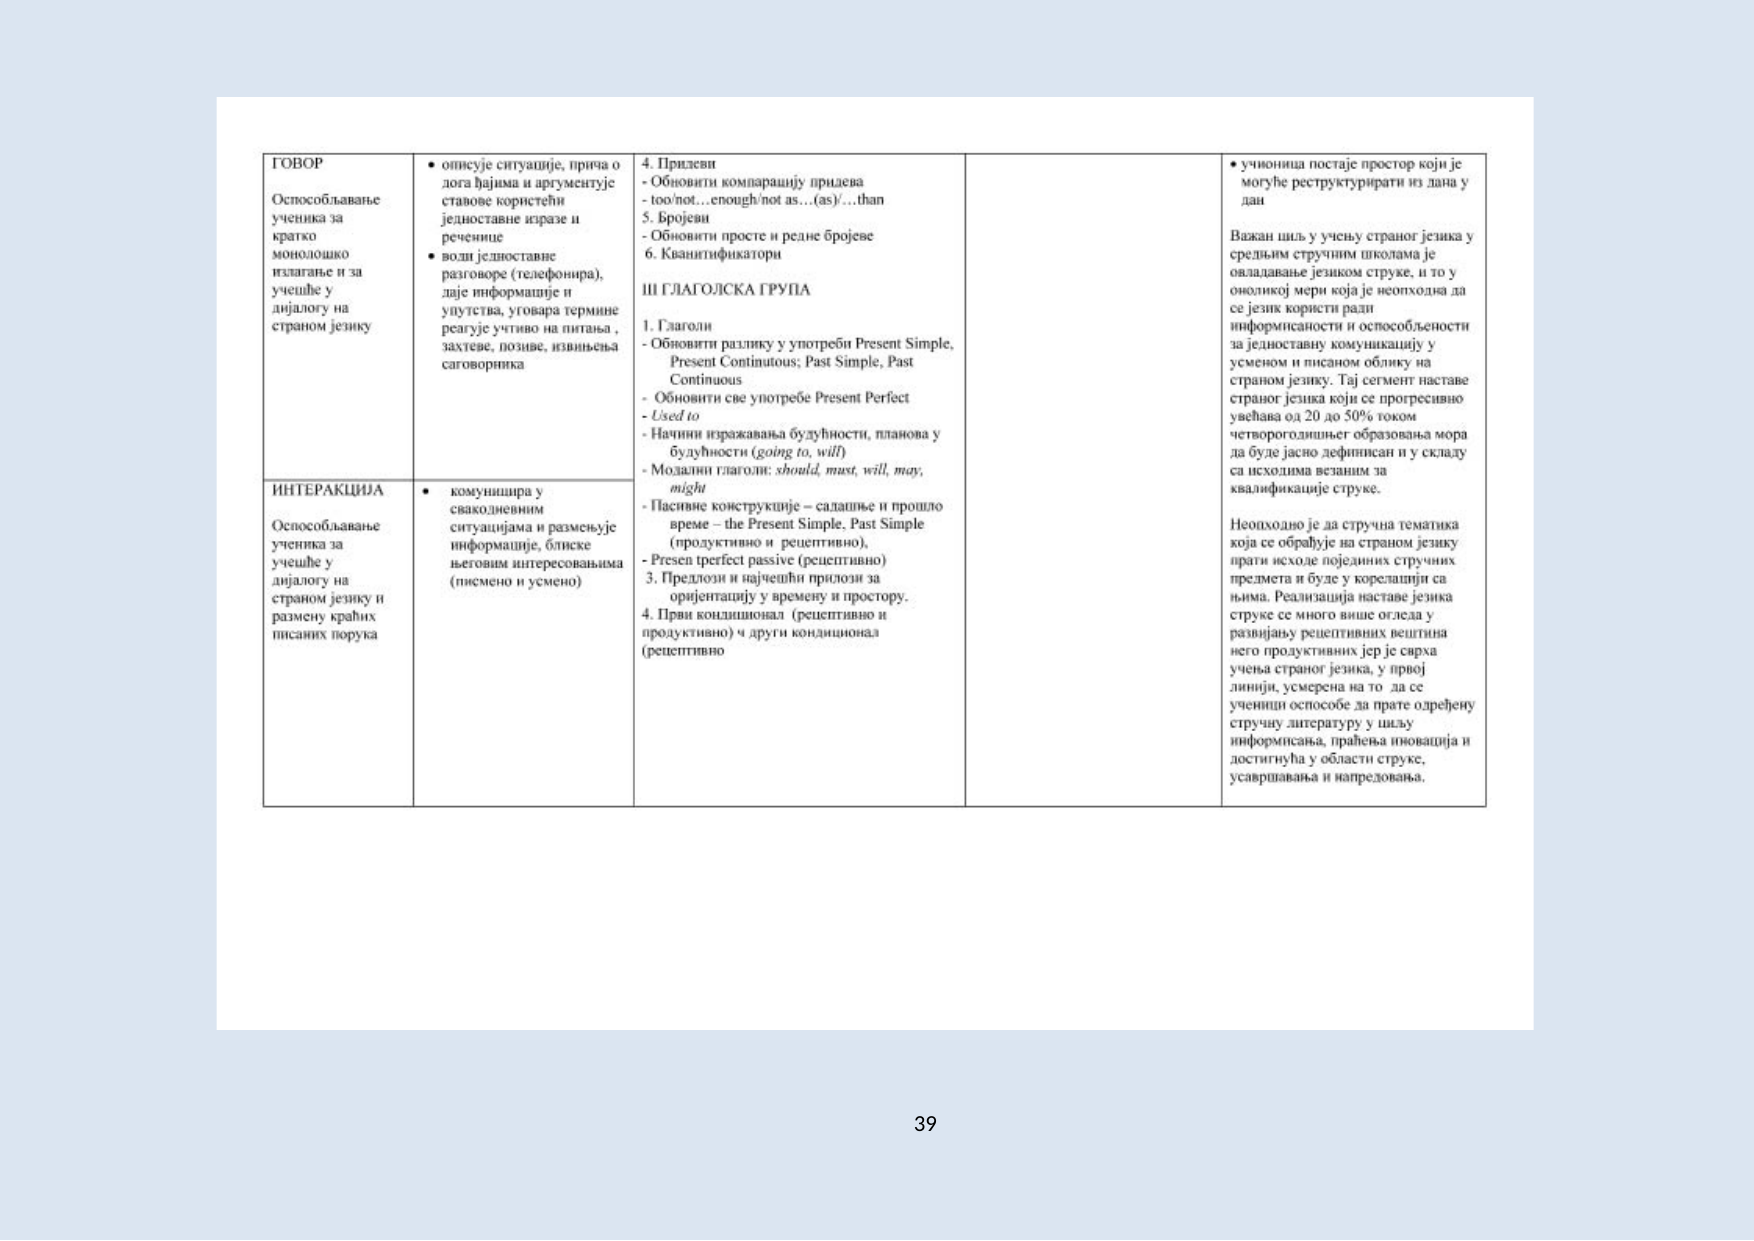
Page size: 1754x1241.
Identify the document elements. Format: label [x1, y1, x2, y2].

picture [216, 97, 1534, 1030]
